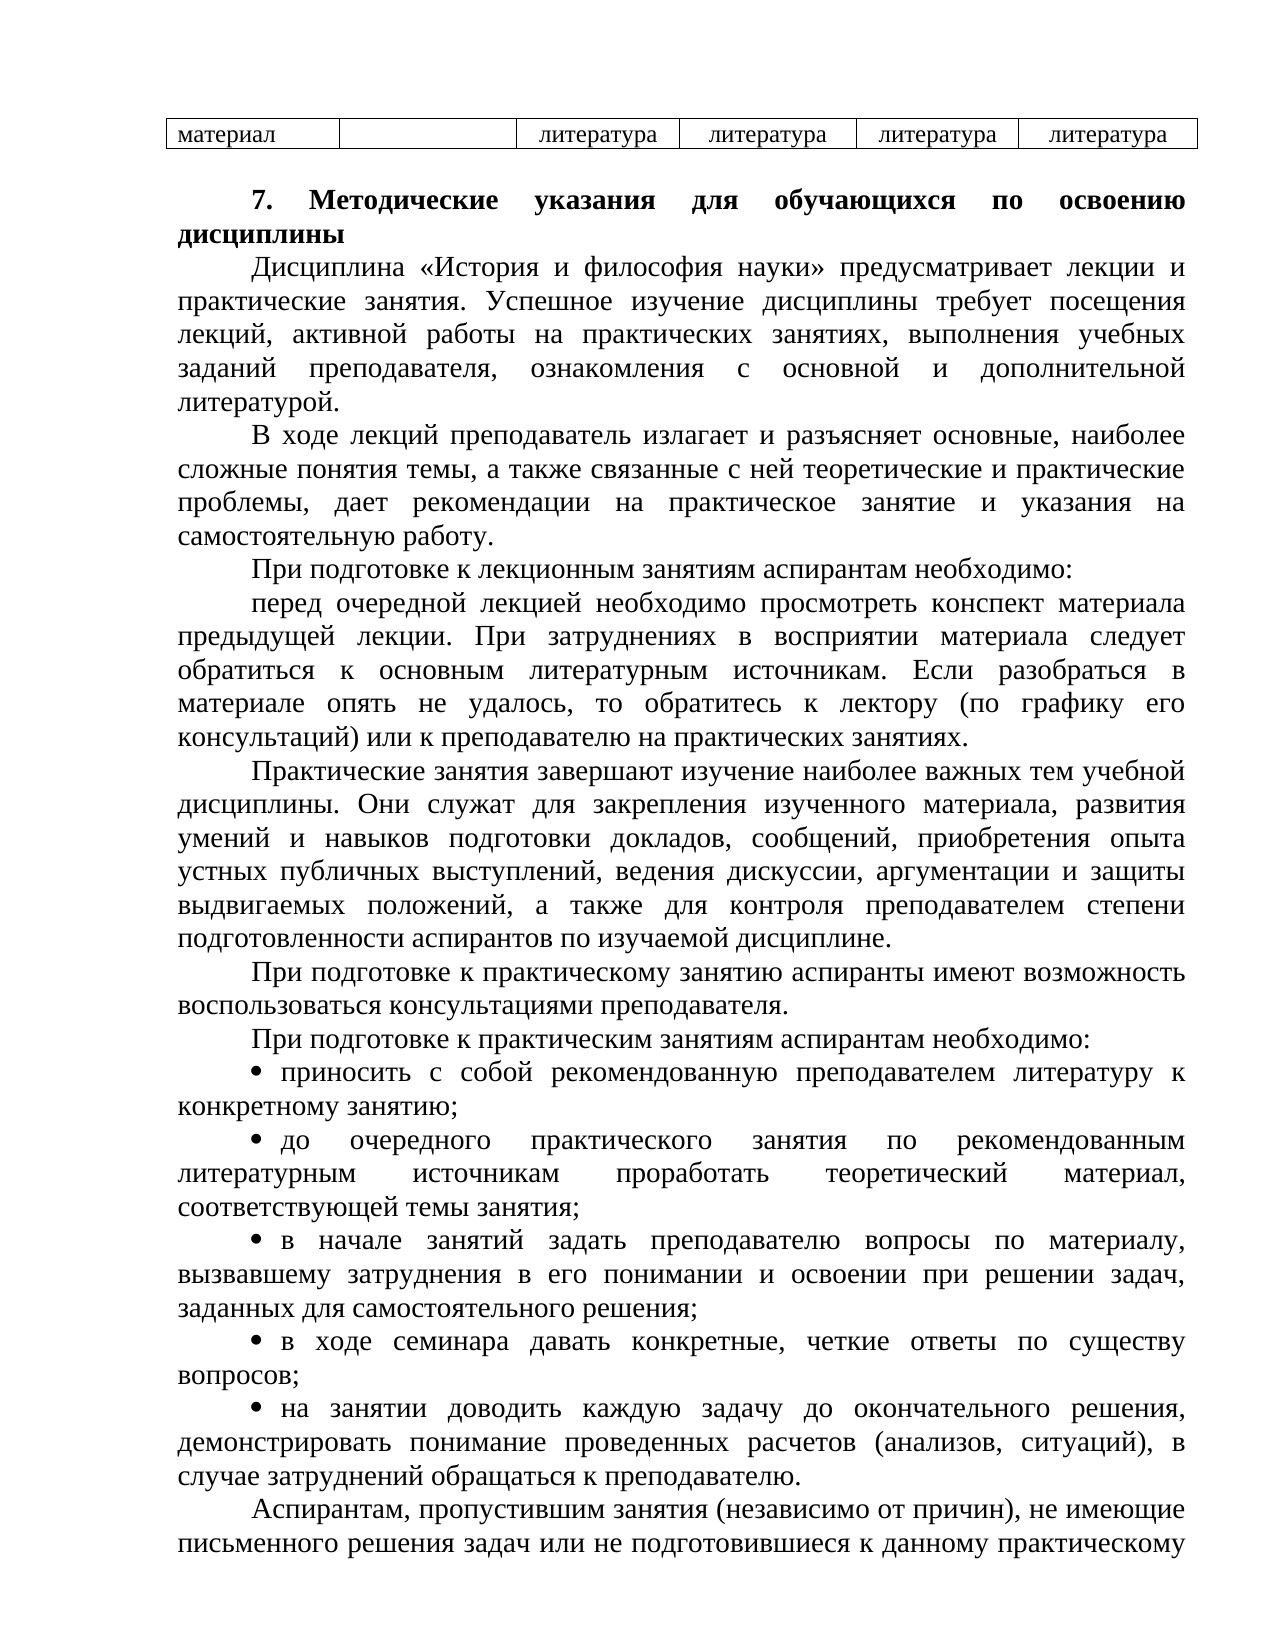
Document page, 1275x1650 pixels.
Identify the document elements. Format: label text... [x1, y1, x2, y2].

text При подготовке к практическому занятию аспиранты имеют возможность воспользоваться консультациями преподавателя. [177, 954, 1186, 1021]
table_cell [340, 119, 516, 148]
list перед очередной лекцией необходимо просмотреть конспект материала предыдущей лекции. При затруднениях в восприятии материала следует обратиться к основным литературным источникам. Если разобраться в материале опять не удалось, то обратитесь к лектору (по графику его консультаций) или к преподавателю на практических занятиях. [177, 585, 1186, 753]
list Дисциплина «История и философия науки» предусматривает лекции и практические занятия. Успешное изучение дисциплины требует посещения лекций, активной работы на практических занятиях, выполнения учебных заданий преподавателя, ознакомления с основной и дополнительной литературой. [177, 249, 1186, 417]
list на занятии доводить каждую задачу до окончательного решения, демонстрировать понимание проведенных расчетов (анализов, ситуаций), в случае затруднений обращаться к преподавателю. [177, 1390, 1186, 1491]
list приносить с собой рекомендованную преподавателем литературу к конкретному занятию; [177, 1054, 1186, 1122]
list в начале занятий задать преподавателю вопросы по материалу, вызвавшему затруднения в его понимании и освоении при решении задач, заданных для самостоятельного решения; [177, 1222, 1186, 1323]
list При подготовке к лекционным занятиям аспирантам необходимо: [177, 551, 1186, 585]
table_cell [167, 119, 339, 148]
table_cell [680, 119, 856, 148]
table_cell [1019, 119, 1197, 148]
list 7. Методические указания для обучающихся по освоению дисциплины [177, 182, 1186, 249]
list В ходе лекций преподаватель излагает и разъясняет основные, наиболее сложные понятия темы, а также связанные с ней теоретические и практические проблемы, дает рекомендации на практическое занятие и указания на самостоятельную работу. [177, 417, 1186, 551]
text Практические занятия завершают изучение наиболее важных тем учебной дисциплины. Они служат для закрепления изученного материала, развития умений и навыков подготовки докладов, сообщений, приобретения опыта устных публичных выступлений, ведения дискуссии, аргументации и защиты выдвигаемых положений, а также для контроля преподавателем степени подготовленности аспирантов по изучаемой дисциплине. [177, 753, 1186, 954]
list до очередного практического занятия по рекомендованным литературным источникам проработать теоретический материал, соответствующей темы занятия; [177, 1122, 1186, 1222]
list При подготовке к практическим занятиям аспирантам необходимо: [177, 1021, 1186, 1054]
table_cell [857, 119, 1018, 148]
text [177, 1491, 1186, 1558]
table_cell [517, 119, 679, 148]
list в ходе семинара давать конкретные, четкие ответы по существу вопросов; [177, 1323, 1186, 1390]
